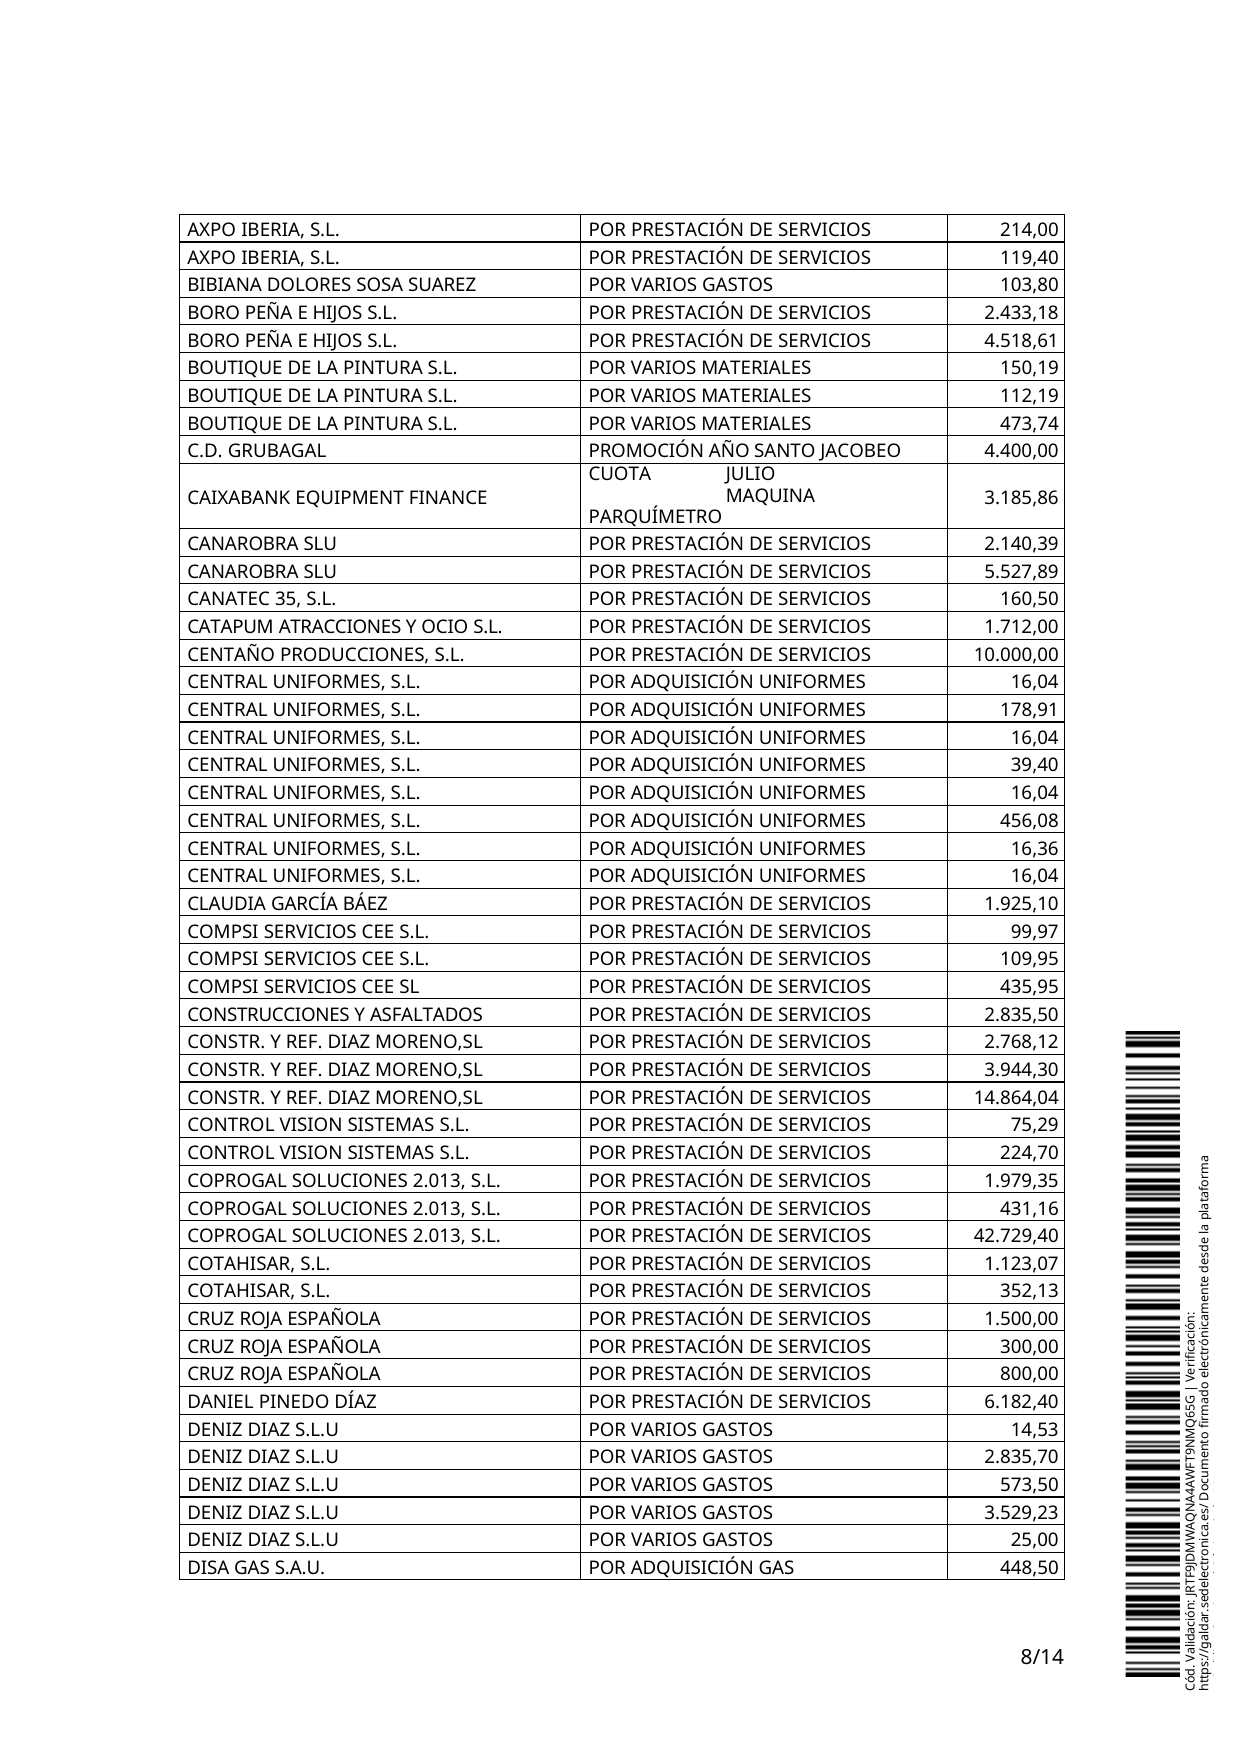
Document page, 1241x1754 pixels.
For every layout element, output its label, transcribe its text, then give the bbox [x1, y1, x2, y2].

table_cell POR PRESTACIÓN DE SERVICIOS [581, 1193, 947, 1220]
table_cell 573,50 [948, 1470, 1064, 1496]
table_cell 2.768,12 [948, 1027, 1064, 1054]
table_cell BORO PEÑA E HIJOS S.L. [180, 298, 580, 324]
table_cell POR PRESTACIÓN DE SERVICIOS [581, 640, 947, 666]
table_cell 2.140,39 [948, 529, 1064, 556]
table_header 214,00 [948, 215, 1064, 241]
table_cell 456,08 [948, 806, 1064, 832]
table_cell POR PRESTACIÓN DE SERVICIOS [581, 529, 947, 556]
table_cell POR PRESTACIÓN DE SERVICIOS [581, 1083, 947, 1109]
table_cell POR PRESTACIÓN DE SERVICIOS [581, 612, 947, 638]
table_cell 3.944,30 [948, 1055, 1064, 1081]
table_cell POR PRESTACIÓN DE SERVICIOS [581, 1304, 947, 1330]
table_cell BOUTIQUE DE LA PINTURA S.L. [180, 408, 580, 435]
table_cell POR PRESTACIÓN DE SERVICIOS [581, 1138, 947, 1164]
table_cell CENTRAL UNIFORMES, S.L. [180, 833, 580, 860]
table_cell BOUTIQUE DE LA PINTURA S.L. [180, 381, 580, 407]
table_cell DANIEL PINEDO DÍAZ [180, 1387, 580, 1413]
table_cell 16,36 [948, 833, 1064, 860]
table_cell POR PRESTACIÓN DE SERVICIOS [581, 1110, 947, 1137]
table_cell DENIZ DIAZ S.L.U [180, 1498, 580, 1524]
table_cell 5.527,89 [948, 557, 1064, 583]
table_cell CENTRAL UNIFORMES, S.L. [180, 667, 580, 694]
table_cell COTAHISAR, S.L. [180, 1276, 580, 1303]
table_cell CENTRAL UNIFORMES, S.L. [180, 695, 580, 721]
table_cell 150,19 [948, 353, 1064, 379]
table_cell CENTRAL UNIFORMES, S.L. [180, 750, 580, 777]
table_cell DENIZ DIAZ S.L.U [180, 1525, 580, 1552]
table_cell POR ADQUISICIÓN UNIFORMES [581, 667, 947, 694]
table_cell CENTRAL UNIFORMES, S.L. [180, 723, 580, 749]
table_cell POR PRESTACIÓN DE SERVICIOS [581, 1359, 947, 1386]
table_cell 3.529,23 [948, 1498, 1064, 1524]
table_cell POR PRESTACIÓN DE SERVICIOS [581, 1166, 947, 1192]
table_cell 435,95 [948, 972, 1064, 998]
table_cell 16,04 [948, 667, 1064, 694]
table_cell CRUZ ROJA ESPAÑOLA [180, 1331, 580, 1358]
table_cell CONSTRUCCIONES Y ASFALTADOS [180, 999, 580, 1026]
table_cell 300,00 [948, 1331, 1064, 1358]
table_cell AXPO IBERIA, S.L. [180, 243, 580, 269]
table_cell POR ADQUISICIÓN GAS [581, 1553, 947, 1579]
table_cell 119,40 [948, 243, 1064, 269]
table_cell CENTRAL UNIFORMES, S.L. [180, 806, 580, 832]
table_cell CONSTR. Y REF. DIAZ MORENO,SL [180, 1027, 580, 1054]
table_cell CENTRAL UNIFORMES, S.L. [180, 778, 580, 804]
text 8/14 [37, 1642, 1064, 1670]
table_cell POR PRESTACIÓN DE SERVICIOS [581, 944, 947, 971]
table_cell 224,70 [948, 1138, 1064, 1164]
table_cell 473,74 [948, 408, 1064, 435]
table_cell 14,53 [948, 1415, 1064, 1441]
table_cell POR PRESTACIÓN DE SERVICIOS [581, 972, 947, 998]
table_cell CANAROBRA SLU [180, 557, 580, 583]
table_cell CONTROL VISION SISTEMAS S.L. [180, 1110, 580, 1137]
table_cell 2.835,70 [948, 1442, 1064, 1469]
table_cell 352,13 [948, 1276, 1064, 1303]
table_cell POR ADQUISICIÓN UNIFORMES [581, 723, 947, 749]
table_cell DENIZ DIAZ S.L.U [180, 1415, 580, 1441]
table_cell CATAPUM ATRACCIONES Y OCIO S.L. [180, 612, 580, 638]
table_cell COMPSI SERVICIOS CEE SL [180, 972, 580, 998]
table_cell C.D. GRUBAGAL [180, 436, 580, 462]
table_cell 2.835,50 [948, 999, 1064, 1026]
table_cell POR VARIOS GASTOS [581, 270, 947, 297]
table_cell CANATEC 35, S.L. [180, 584, 580, 611]
table_cell 1.123,07 [948, 1249, 1064, 1275]
table_cell 42.729,40 [948, 1221, 1064, 1247]
table_cell POR VARIOS GASTOS [581, 1442, 947, 1469]
table_cell POR PRESTACIÓN DE SERVICIOS [581, 1055, 947, 1081]
table_cell 1.925,10 [948, 889, 1064, 915]
table_cell POR PRESTACIÓN DE SERVICIOS [581, 584, 947, 611]
table_cell CLAUDIA GARCÍA BÁEZ [180, 889, 580, 915]
table_cell 178,91 [948, 695, 1064, 721]
table_cell POR VARIOS MATERIALES [581, 408, 947, 435]
table_cell POR PRESTACIÓN DE SERVICIOS [581, 1221, 947, 1247]
table_cell 1.979,35 [948, 1166, 1064, 1192]
table_cell 2.433,18 [948, 298, 1064, 324]
table_cell POR PRESTACIÓN DE SERVICIOS [581, 298, 947, 324]
table_cell 75,29 [948, 1110, 1064, 1137]
table_cell CONSTR. Y REF. DIAZ MORENO,SL [180, 1083, 580, 1109]
table_cell DISA GAS S.A.U. [180, 1553, 580, 1579]
table_cell CRUZ ROJA ESPAÑOLA [180, 1359, 580, 1386]
table_cell 160,50 [948, 584, 1064, 611]
table_cell COPROGAL SOLUCIONES 2.013, S.L. [180, 1166, 580, 1192]
table_cell POR PRESTACIÓN DE SERVICIOS [581, 557, 947, 583]
table_cell COMPSI SERVICIOS CEE S.L. [180, 944, 580, 971]
table_cell 16,04 [948, 861, 1064, 888]
table_cell POR PRESTACIÓN DE SERVICIOS [581, 999, 947, 1026]
table_cell PROMOCIÓN AÑO SANTO JACOBEO [581, 436, 947, 462]
picture [1125, 1031, 1180, 1677]
table_cell POR ADQUISICIÓN UNIFORMES [581, 861, 947, 888]
table_header AXPO IBERIA, S.L. [180, 215, 580, 241]
table_header POR PRESTACIÓN DE SERVICIOS [581, 215, 947, 241]
table_cell COPROGAL SOLUCIONES 2.013, S.L. [180, 1221, 580, 1247]
table_cell 10.000,00 [948, 640, 1064, 666]
table_cell POR PRESTACIÓN DE SERVICIOS [581, 243, 947, 269]
table_cell 1.500,00 [948, 1304, 1064, 1330]
table_cell BOUTIQUE DE LA PINTURA S.L. [180, 353, 580, 379]
table_cell POR ADQUISICIÓN UNIFORMES [581, 806, 947, 832]
table_cell POR ADQUISICIÓN UNIFORMES [581, 750, 947, 777]
table_cell CENTRAL UNIFORMES, S.L. [180, 861, 580, 888]
table_cell BIBIANA DOLORES SOSA SUAREZ [180, 270, 580, 297]
table_cell POR VARIOS MATERIALES [581, 381, 947, 407]
table_cell POR PRESTACIÓN DE SERVICIOS [581, 1276, 947, 1303]
table_cell POR PRESTACIÓN DE SERVICIOS [581, 1027, 947, 1054]
table_cell POR VARIOS GASTOS [581, 1415, 947, 1441]
table_cell COTAHISAR, S.L. [180, 1249, 580, 1275]
table_cell CRUZ ROJA ESPAÑOLA [180, 1304, 580, 1330]
table_cell DENIZ DIAZ S.L.U [180, 1470, 580, 1496]
table_cell 39,40 [948, 750, 1064, 777]
table_cell CONTROL VISION SISTEMAS S.L. [180, 1138, 580, 1164]
table_cell CONSTR. Y REF. DIAZ MORENO,SL [180, 1055, 580, 1081]
table_cell POR PRESTACIÓN DE SERVICIOS [581, 325, 947, 352]
table_cell 1.712,00 [948, 612, 1064, 638]
table_cell 99,97 [948, 916, 1064, 943]
table_cell 16,04 [948, 723, 1064, 749]
table_cell 6.182,40 [948, 1387, 1064, 1413]
table_cell 14.864,04 [948, 1083, 1064, 1109]
table_cell POR PRESTACIÓN DE SERVICIOS [581, 916, 947, 943]
table_cell POR VARIOS GASTOS [581, 1525, 947, 1552]
table_cell DENIZ DIAZ S.L.U [180, 1442, 580, 1469]
table_cell 103,80 [948, 270, 1064, 297]
table_cell 4.518,61 [948, 325, 1064, 352]
table_cell CAIXABANK EQUIPMENT FINANCE [180, 464, 580, 528]
table_cell COMPSI SERVICIOS CEE S.L. [180, 916, 580, 943]
table_cell 16,04 [948, 778, 1064, 804]
table_cell 448,50 [948, 1553, 1064, 1579]
table_cell CUOTA JULIO MAQUINA PARQUÍMETRO [581, 464, 947, 528]
table_cell POR PRESTACIÓN DE SERVICIOS [581, 1249, 947, 1275]
table_cell POR VARIOS MATERIALES [581, 353, 947, 379]
table_cell POR VARIOS GASTOS [581, 1498, 947, 1524]
table_cell 3.185,86 [948, 464, 1064, 528]
table_cell POR ADQUISICIÓN UNIFORMES [581, 695, 947, 721]
table_cell POR PRESTACIÓN DE SERVICIOS [581, 1387, 947, 1413]
table_cell POR ADQUISICIÓN UNIFORMES [581, 833, 947, 860]
table_cell POR ADQUISICIÓN UNIFORMES [581, 778, 947, 804]
table_cell CANAROBRA SLU [180, 529, 580, 556]
table_cell 109,95 [948, 944, 1064, 971]
table_cell 112,19 [948, 381, 1064, 407]
table_cell POR PRESTACIÓN DE SERVICIOS [581, 1331, 947, 1358]
table_cell BORO PEÑA E HIJOS S.L. [180, 325, 580, 352]
table_cell COPROGAL SOLUCIONES 2.013, S.L. [180, 1193, 580, 1220]
table_cell 800,00 [948, 1359, 1064, 1386]
table_cell CENTAÑO PRODUCCIONES, S.L. [180, 640, 580, 666]
table_cell 4.400,00 [948, 436, 1064, 462]
table_cell POR VARIOS GASTOS [581, 1470, 947, 1496]
table_cell 25,00 [948, 1525, 1064, 1552]
table_cell POR PRESTACIÓN DE SERVICIOS [581, 889, 947, 915]
table_cell 431,16 [948, 1193, 1064, 1220]
